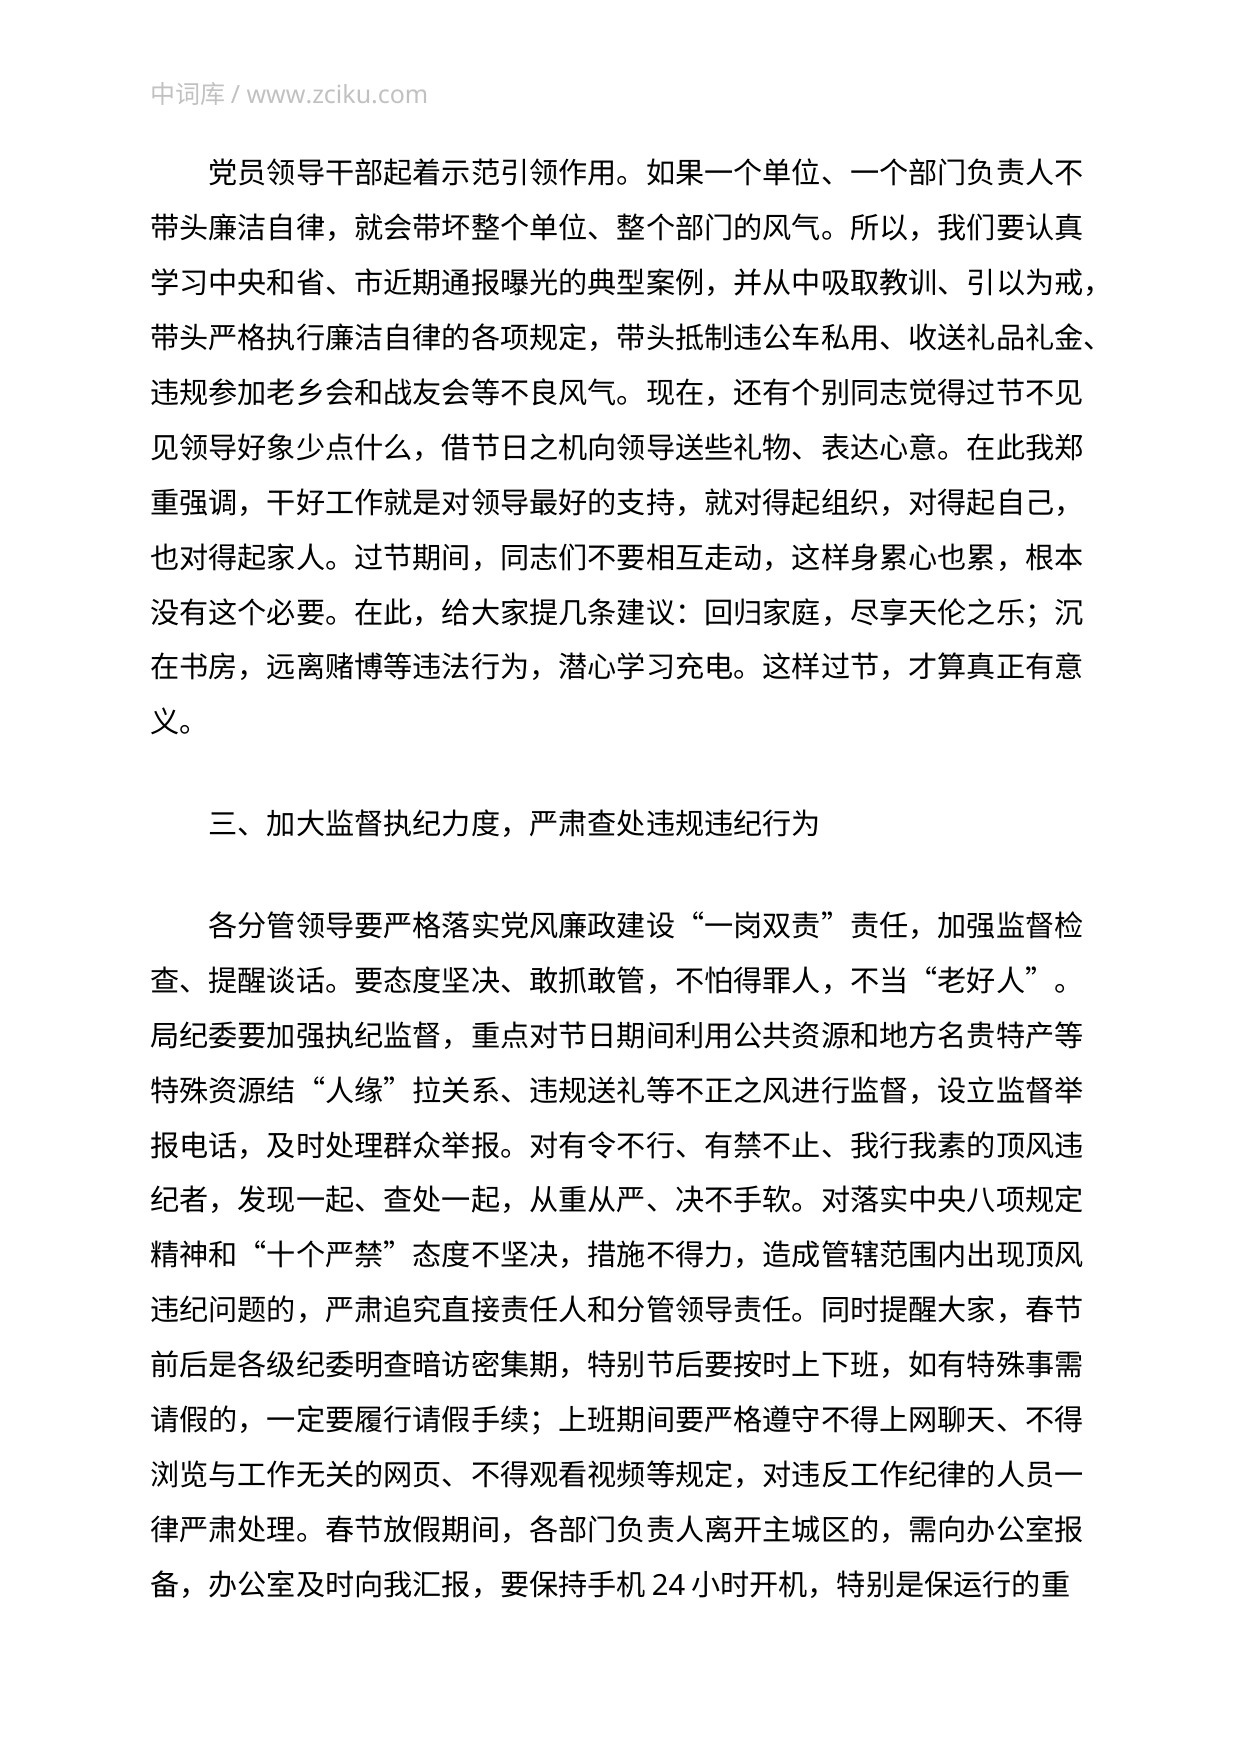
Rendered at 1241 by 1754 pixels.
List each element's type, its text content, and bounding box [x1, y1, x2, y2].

text 党员领导干部起着示范引领作用。如果一个单位、一个部门负责人不带头廉洁自律，就会带坏整个单位、整个部门的风气。所以，我们要认真学习中央和省、市近期通报曝光的典型案例，并从中吸取教训、引以为戒，带头严格执行廉洁自律的各项规定，带头抵制违公车私用、收送礼品礼金、违规参加老乡会和战友会等不良风气。现在，还有个别同志觉得过节不见见领导好象少点什么，借节日之机向领导送些礼物、表达心意。在此我郑重强调，干好工作就是对领导最好的支持，就对得起组织，对得起自己，也对得起家人。过节期间，同志们不要相互走动，这样身累心也累，根本没有这个必要。在此，给大家提几条建议：回归家庭，尽享天伦之乐；沉在书房，远离赌博等违法行为，潜心学习充电。这样过节，才算真正有意义。 [150, 150, 1090, 741]
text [150, 902, 1090, 1604]
text 三、加大监督执纪力度，严肃查处违规违纪行为 [150, 801, 1090, 843]
